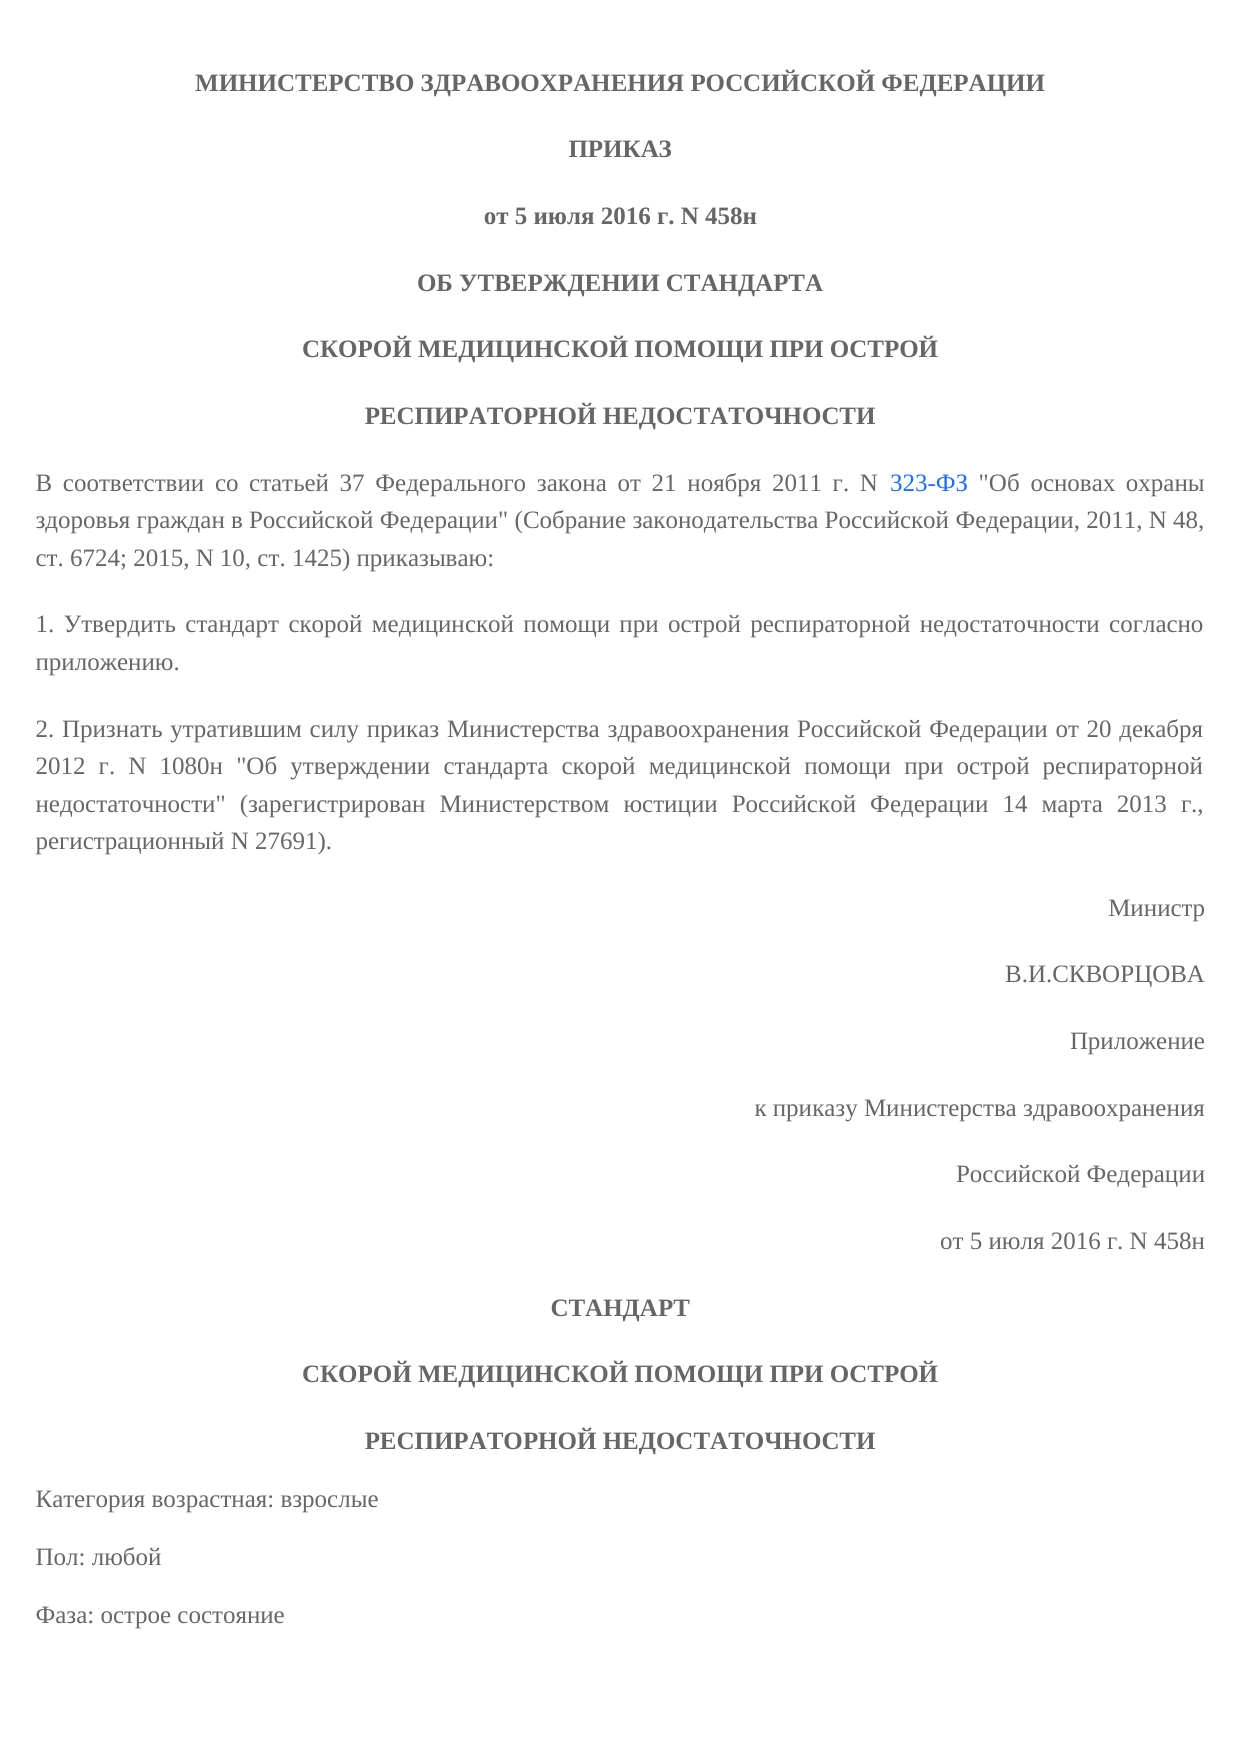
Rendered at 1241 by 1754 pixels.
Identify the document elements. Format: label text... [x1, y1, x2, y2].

text РЕСПИРАТОРНОЙ НЕДОСТАТОЧНОСТИ [35, 1417, 1205, 1455]
text СКОРОЙ МЕДИЦИНСКОЙ ПОМОЩИ ПРИ ОСТРОЙ [35, 326, 1205, 363]
text от 5 июля 2016 г. N 458н [35, 1217, 1205, 1255]
text ПРИКАЗ [35, 126, 1205, 163]
text от 5 июля 2016 г. N 458н [35, 192, 1205, 230]
text МИНИСТЕРСТВО ЗДРАВООХРАНЕНИЯ РОССИЙСКОЙ ФЕДЕРАЦИИ [35, 59, 1205, 97]
text СТАНДАРТ [35, 1284, 1205, 1322]
text Приложение [35, 1017, 1205, 1055]
text В соответствии со статьей 37 Федерального закона от 21 ноября 2011 г. N 323-ФЗ "Об основах охраны здоровья граждан в Российской Федерации" (Собрание законодательства Российской Федерации, 2011, N 48, ст. 6724; 2015, N 10, ст. 1425) приказываю: [35, 459, 1205, 572]
text 1. Утвердить стандарт скорой медицинской помощи при острой респираторной недостаточности согласно приложению. [35, 601, 1205, 676]
text 2. Признать утратившим силу приказ Министерства здравоохранения Российской Федерации от 20 декабря 2012 г. N 1080н "Об утверждении стандарта скорой медицинской помощи при острой респираторной недостаточности" (зарегистрирован Министерством юстиции Российской Федерации 14 марта 2013 г., регистрационный N 27691). [35, 705, 1205, 855]
text Пол: любой [35, 1542, 1205, 1571]
text Российской Федерации [35, 1151, 1205, 1188]
text СКОРОЙ МЕДИЦИНСКОЙ ПОМОЩИ ПРИ ОСТРОЙ [35, 1351, 1205, 1388]
text Фаза: острое состояние [35, 1600, 1205, 1629]
text ОБ УТВЕРЖДЕНИИ СТАНДАРТА [35, 259, 1205, 297]
text Министр [35, 884, 1205, 922]
text В.И.СКВОРЦОВА [35, 951, 1205, 988]
text к приказу Министерства здравоохранения [35, 1084, 1205, 1122]
text РЕСПИРАТОРНОЙ НЕДОСТАТОЧНОСТИ [35, 392, 1205, 430]
text Категория возрастная: взрослые [35, 1484, 1205, 1513]
